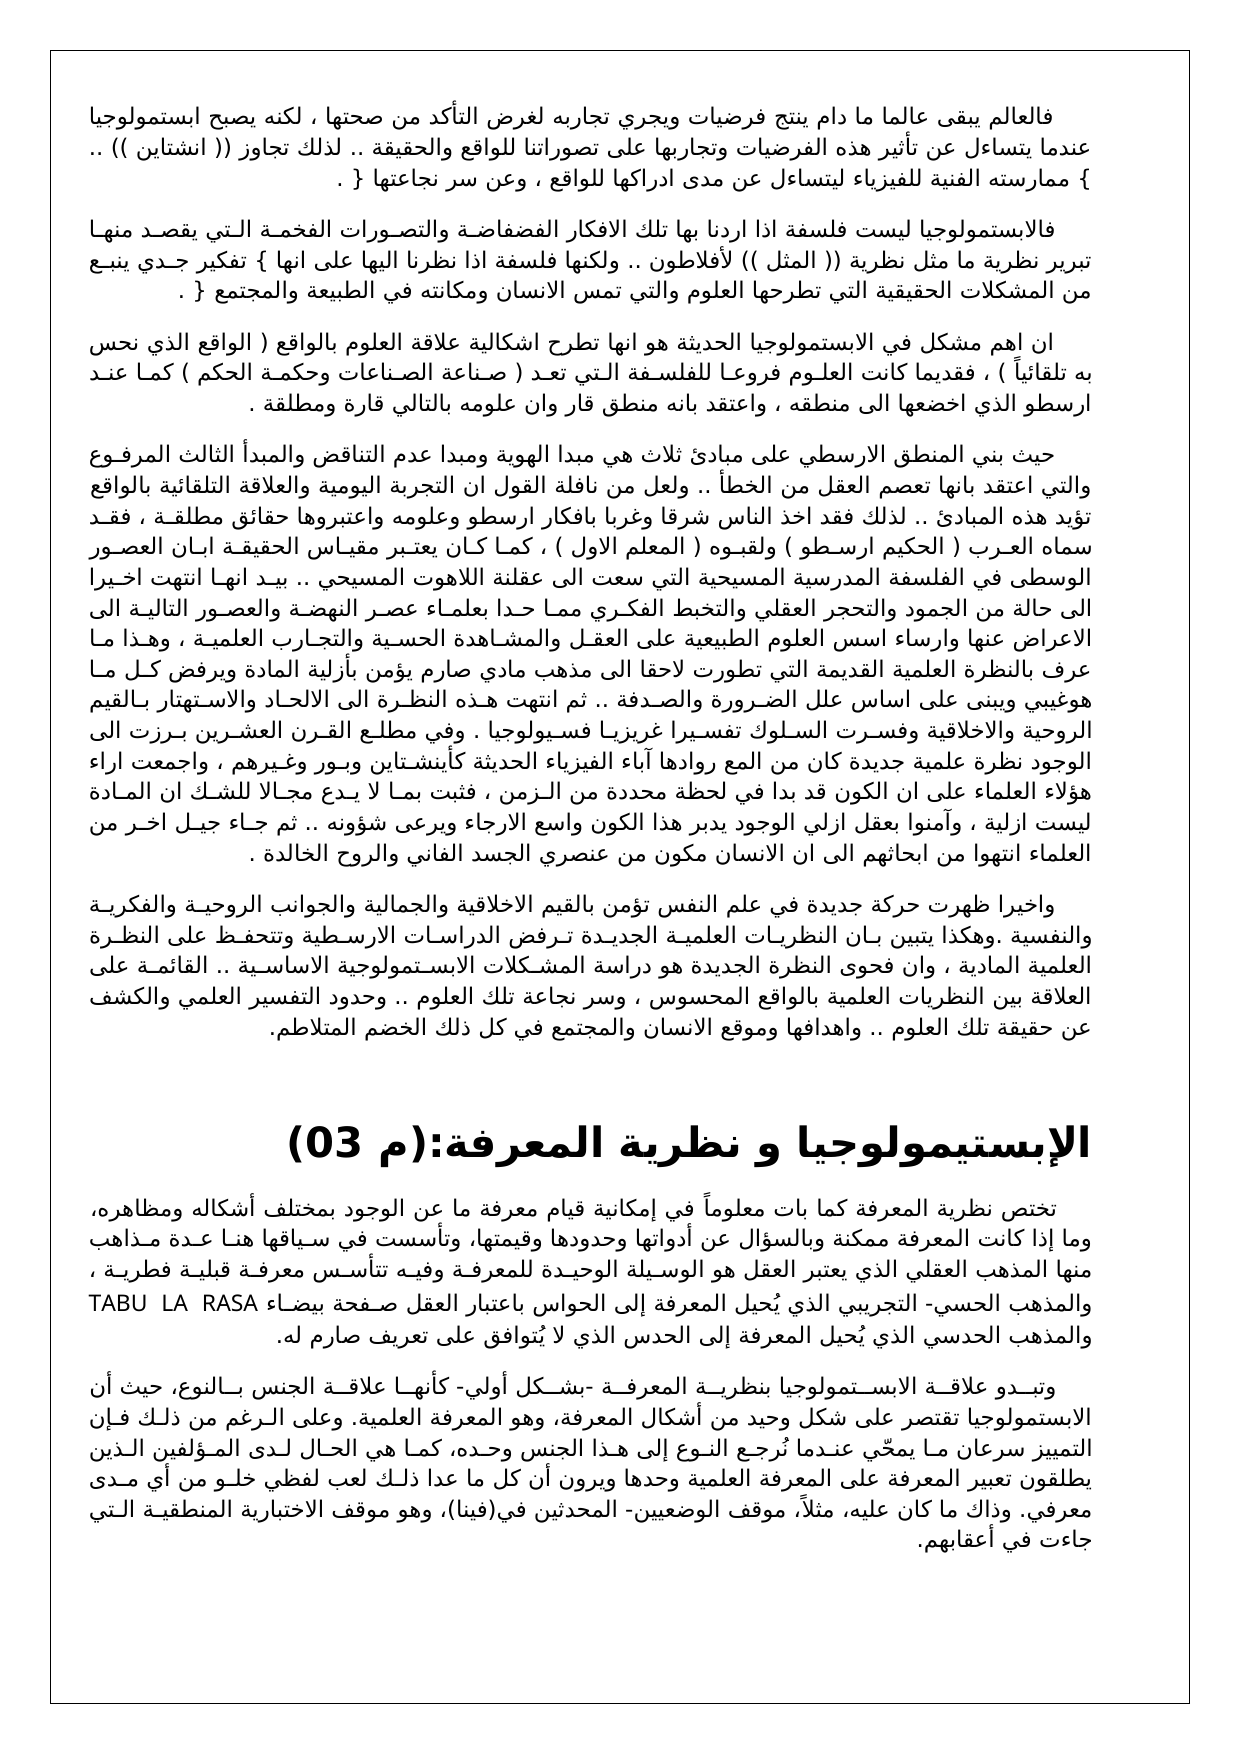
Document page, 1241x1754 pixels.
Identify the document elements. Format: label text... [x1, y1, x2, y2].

text واخيرا ظهرت حركة جديدة في علم النفس تؤمن بالقيم الاخلاقية والجمالية والجوانب الروحية والفكرية والنفسية .وهكذا يتبين بان النظريات العلمية الجديدة ترفض الدراسات الارسطية وتتحفظ على النظرة العلمية المادية ، وان فحوى النظرة الجديدة هو دراسة المشكلات الابستمولوجية الاساسية .. القائمة على العلاقة بين النظريات العلمية بالواقع المحسوس ، وسر نجاعة تلك العلوم .. وحدود التفسير العلمي والكشف عن حقيقة تلك العلوم .. واهدافها وموقع الانسان والمجتمع في كل ذلك الخضم المتلاطم. [89, 891, 1093, 1041]
text فالابستمولوجيا ليست فلسفة اذا اردنا بها تلك الافكار الفضفاضة والتصورات الفخمة التي يقصد منها تبرير نظرية ما مثل نظرية (( المثل )) لأفلاطون .. ولكنها فلسفة اذا نظرنا اليها على انها } تفكير جدي ينبع من المشكلات الحقيقية التي تطرحها العلوم والتي تمس الانسان ومكانته في الطبيعة والمجتمع { . [89, 216, 1093, 304]
text وتبدو علاقة الابستمولوجيا بنظرية المعرفة -بشكل أولي- كأنها علاقة الجنس بالنوع، حيث أن الابستمولوجيا تقتصر على شكل وحيد من أشكال المعرفة، وهو المعرفة العلمية. وعلى الرغم من ذلك فإن التمييز سرعان ما يمحّي عندما نُرجع النوع إلى هذا الجنس وحده، كما هي الحال لدى المؤلفين الذين يطلقون تعبير المعرفة على المعرفة العلمية وحدها ويرون أن كل ما عدا ذلك لعب لفظي خلو من أي مدى معرفي. وذاك ما كان عليه، مثلاً، موقف الوضعيين- المحدثين في(فينا)، وهو موقف الاختبارية المنطقية التي جاءت في أعقابهم. [89, 1373, 1093, 1553]
text حيث بني المنطق الارسطي على مبادئ ثلاث هي مبدا الهوية ومبدا عدم التناقض والمبدأ الثالث المرفوع والتي اعتقد بانها تعصم العقل من الخطأ .. ولعل من نافلة القول ان التجربة اليومية والعلاقة التلقائية بالواقع تؤيد هذه المبادئ .. لذلك فقد اخذ الناس شرقا وغربا بافكار ارسطو وعلومه واعتبروها حقائق مطلقة ، فقد سماه العرب ( الحكيم ارسطو ) ولقبوه ( المعلم الاول ) ، كما كان يعتبر مقياس الحقيقة ابان العصور الوسطى في الفلسفة المدرسية المسيحية التي سعت الى عقلنة اللاهوت المسيحي .. بيد انها انتهت اخيرا الى حالة من الجمود والتحجر العقلي والتخبط الفكري مما حدا بعلماء عصر النهضة والعصور التالية الى الاعراض عنها وارساء اسس العلوم الطبيعية على العقل والمشاهدة الحسية والتجارب العلمية ، وهذا ما عرف بالنظرة العلمية القديمة التي تطورت لاحقا الى مذهب مادي صارم يؤمن بأزلية المادة ويرفض كل ما هوغيبي ويبنى على اساس علل الضرورة والصدفة .. ثم انتهت هذه النظرة الى الالحاد والاستهتار بالقيم الروحية والاخلاقية وفسرت السلوك تفسيرا غريزيا فسيولوجيا . وفي مطلع القرن العشرين برزت الى الوجود نظرة علمية جديدة كان من المع روادها آباء الفيزياء الحديثة كأينشتاين وبور وغيرهم ، واجمعت اراء هؤلاء العلماء على ان الكون قد بدا في لحظة محددة من الزمن ، فثبت بما لا يدع مجالا للشك ان المادة ليست ازلية ، وآمنوا بعقل ازلي الوجود يدبر هذا الكون واسع الارجاء ويرعى شؤونه .. ثم جاء جيل اخر من العلماء انتهوا من ابحاثهم الى ان الانسان مكون من عنصري الجسد الفاني والروح الخالدة . [89, 442, 1093, 866]
text الإبستيمولوجيا و نظرية المعرفة:(م 03) [89, 1118, 1093, 1167]
text تختص نظرية المعرفة كما بات معلوماً في إمكانية قيام معرفة ما عن الوجود بمختلف أشكاله ومظاهره، وما إذا كانت المعرفة ممكنة وبالسؤال عن أدواتها وحدودها وقيمتها، وتأسست في سياقها هنا عدة مذاهب منها المذهب العقلي الذي يعتبر العقل هو الوسيلة الوحيدة للمعرفة وفيه تتأسس معرفة قبلية فطرية ، والمذهب الحسي- التجريبي الذي يُحيل المعرفة إلى الحواس باعتبار العقل صفحة بيضاء TABU LA RASA والمذهب الحدسي الذي يُحيل المعرفة إلى الحدس الذي لا يُتوافق على تعريف صارم له. [89, 1195, 1093, 1349]
text فالعالم يبقى عالما ما دام ينتج فرضيات ويجري تجاربه لغرض التأكد من صحتها ، لكنه يصبح ابستمولوجيا عندما يتساءل عن تأثير هذه الفرضيات وتجاربها على تصوراتنا للواقع والحقيقة .. لذلك تجاوز (( انشتاين )) .. } ممارسته الفنية للفيزياء ليتساءل عن مدى ادراكها للواقع ، وعن سر نجاعتها { . [89, 103, 1093, 191]
text ان اهم مشكل في الابستمولوجيا الحديثة هو انها تطرح اشكالية علاقة العلوم بالواقع ( الواقع الذي نحس به تلقائياً ) ، فقديما كانت العلوم فروعا للفلسفة التي تعد ( صناعة الصناعات وحكمة الحكم ) كما عند ارسطو الذي اخضعها الى منطقه ، واعتقد بانه منطق قار وان علومه بالتالي قارة ومطلقة . [89, 329, 1093, 417]
